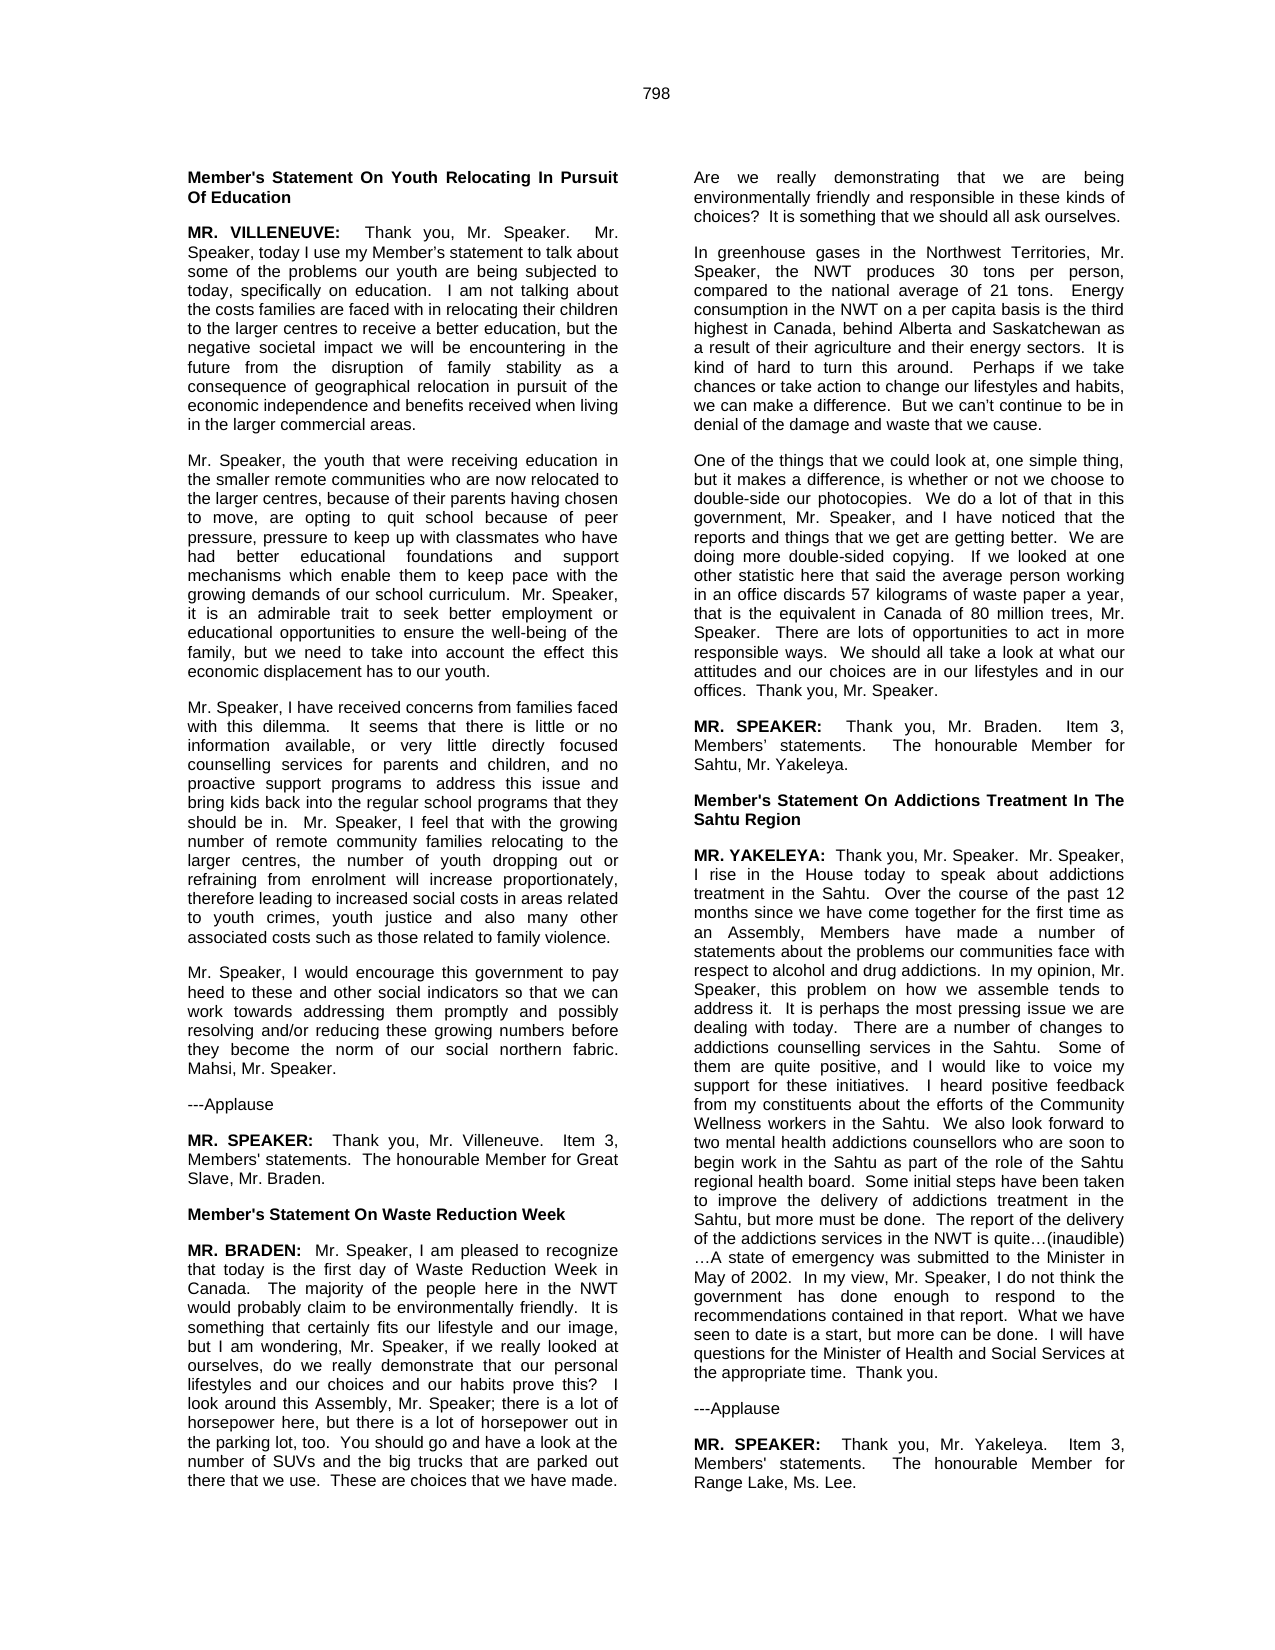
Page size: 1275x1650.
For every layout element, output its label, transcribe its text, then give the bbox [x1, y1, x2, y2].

text Mr. Speaker, I have received concerns from families faced with this dilemma. It seems that there is little or no information available, or very little directly focused counselling services for parents and children, and no proactive support programs to address this issue and bring kids back into the regular school programs that they should be in. Mr. Speaker, I feel that with the growing number of remote community families relocating to the larger centres, the number of youth dropping out or refraining from enrolment will increase proportionately, therefore leading to increased social costs in areas related to youth crimes, youth justice and also many other associated costs such as those related to family violence. [187, 697, 619, 947]
subtitle Member's Statement On Addictions Treatment In The Sahtu Region [694, 791, 1125, 829]
text One of the things that we could look at, one simple thing, but it makes a difference, is whether or not we choose to double-side our photocopies. We do a lot of that in this government, Mr. Speaker, and I have noticed that the reports and things that we get are getting better. We are doing more double-sided copying. If we looked at one other statistic here that said the average person working in an office discards 57 kilograms of waste paper a year, that is the equivalent in of 80 million trees, Mr. Speaker. There are lots of opportunities to act in more responsible ways. We should all take a look at what our attitudes and our choices are in our lifestyles and in our offices. Thank you, Mr. Speaker. [694, 451, 1125, 700]
text ---Applause [694, 1399, 1125, 1418]
text ---Applause [187, 1095, 619, 1114]
text In greenhouse gases in the , Mr. Speaker, the NWT produces 30 tons per person, compared to the national average of 21 tons. Energy consumption in the NWT on a per capita basis is the third highest in , behind and as a result of their agriculture and their energy sectors. It is kind of hard to turn this around. Perhaps if we take chances or take action to change our lifestyles and habits, we can make a difference. But we can’t continue to be in denial of the damage and waste that we cause. [694, 242, 1125, 434]
text Mr. Speaker, I would encourage this government to pay heed to these and other social indicators so that we can work towards addressing them promptly and possibly resolving and/or reducing these growing numbers before they become the norm of our social northern fabric. Mahsi, Mr. Speaker. [187, 963, 619, 1078]
text MR. SPEAKER: Thank you, Mr. Braden. Item 3, Members’ statements. The honourable Member for Sahtu, Mr. Yakeleya. [694, 717, 1125, 774]
text Mr. Speaker, the youth that were receiving education in the smaller remote communities who are now relocated to the larger centres, because of their parents having chosen to move, are opting to quit school because of peer pressure, pressure to keep up with classmates who have had better educational foundations and support mechanisms which enable them to keep pace with the growing demands of our school curriculum. Mr. Speaker, it is an admirable trait to seek better employment or educational opportunities to ensure the well-being of the family, but we need to take into account the effect this economic displacement has to our youth. [187, 451, 619, 681]
text MR. YAKELEYA: Thank you, Mr. Speaker. Mr. Speaker, I rise in the House today to speak about addictions treatment in the Sahtu. Over the course of the past 12 months since we have come together for the first time as an Assembly, Members have made a number of statements about the problems our communities face with respect to alcohol and drug addictions. In my opinion, Mr. Speaker, this problem on how we assemble tends to address it. It is perhaps the most pressing issue we are dealing with today. There are a number of changes to addictions counselling services in the Sahtu. Some of them are quite positive, and I would like to voice my support for these initiatives. I heard positive feedback from my constituents about the efforts of the Community Wellness workers in the Sahtu. We also look forward to two mental health addictions counsellors who are soon to begin work in the Sahtu as part of the role of the Sahtu regional health board. Some initial steps have been taken to improve the delivery of addictions treatment in the Sahtu, but more must be done. The report of the delivery of the addictions services in the NWT is quite…(inaudible)…A state of emergency was submitted to the Minister in May of 2002. In my view, Mr. Speaker, I do not think the government has done enough to respond to the recommendations contained in that report. What we have seen to date is a start, but more can be done. I will have questions for the Minister of Health and Social Services at the appropriate time. Thank you. [694, 846, 1125, 1382]
subtitle Member's Statement On Waste Reduction Week [187, 1205, 619, 1224]
text MR. VILLENEUVE: Thank you, Mr. Speaker. Mr. Speaker, today I use my Member’s statement to talk about some of the problems our youth are being subjected to today, specifically on education. I am not talking about the costs families are faced with in relocating their children to the larger centres to receive a better education, but the negative societal impact we will be encountering in the future from the disruption of family stability as a consequence of geographical relocation in pursuit of the economic independence and benefits received when living in the larger commercial areas. [187, 223, 619, 434]
text MR. SPEAKER: Thank you, Mr. Villeneuve. Item 3, Members' statements. The honourable Member for Great Slave, Mr. Braden. [187, 1131, 619, 1188]
text MR. BRADEN: Mr. Speaker, I am pleased to recognize that today is the first day of Waste Reduction Week in . The majority of the people here in the NWT would probably claim to be environmentally friendly. It is something that certainly fits our lifestyle and our image, but I am wondering, Mr. Speaker, if we really looked at ourselves, do we really demonstrate that our personal lifestyles and our choices and our habits prove this? I look around this Assembly, Mr. Speaker; there is a lot of horsepower here, but there is a lot of horsepower out in the parking lot, too. You should go and have a look at the number of SUVs and the big trucks that are parked out there that we use. These are choices that we have made. Are we really demonstrating that we are being environmentally friendly and responsible in these kinds of choices? It is something that we should all ask ourselves. [187, 1241, 619, 1490]
subtitle Member's Statement On Youth Relocating In Pursuit Of Education [187, 168, 619, 207]
text MR. SPEAKER: Thank you, Mr. Yakeleya. Item 3, Members' statements. The honourable Member for , Ms. Lee. [694, 1435, 1125, 1492]
